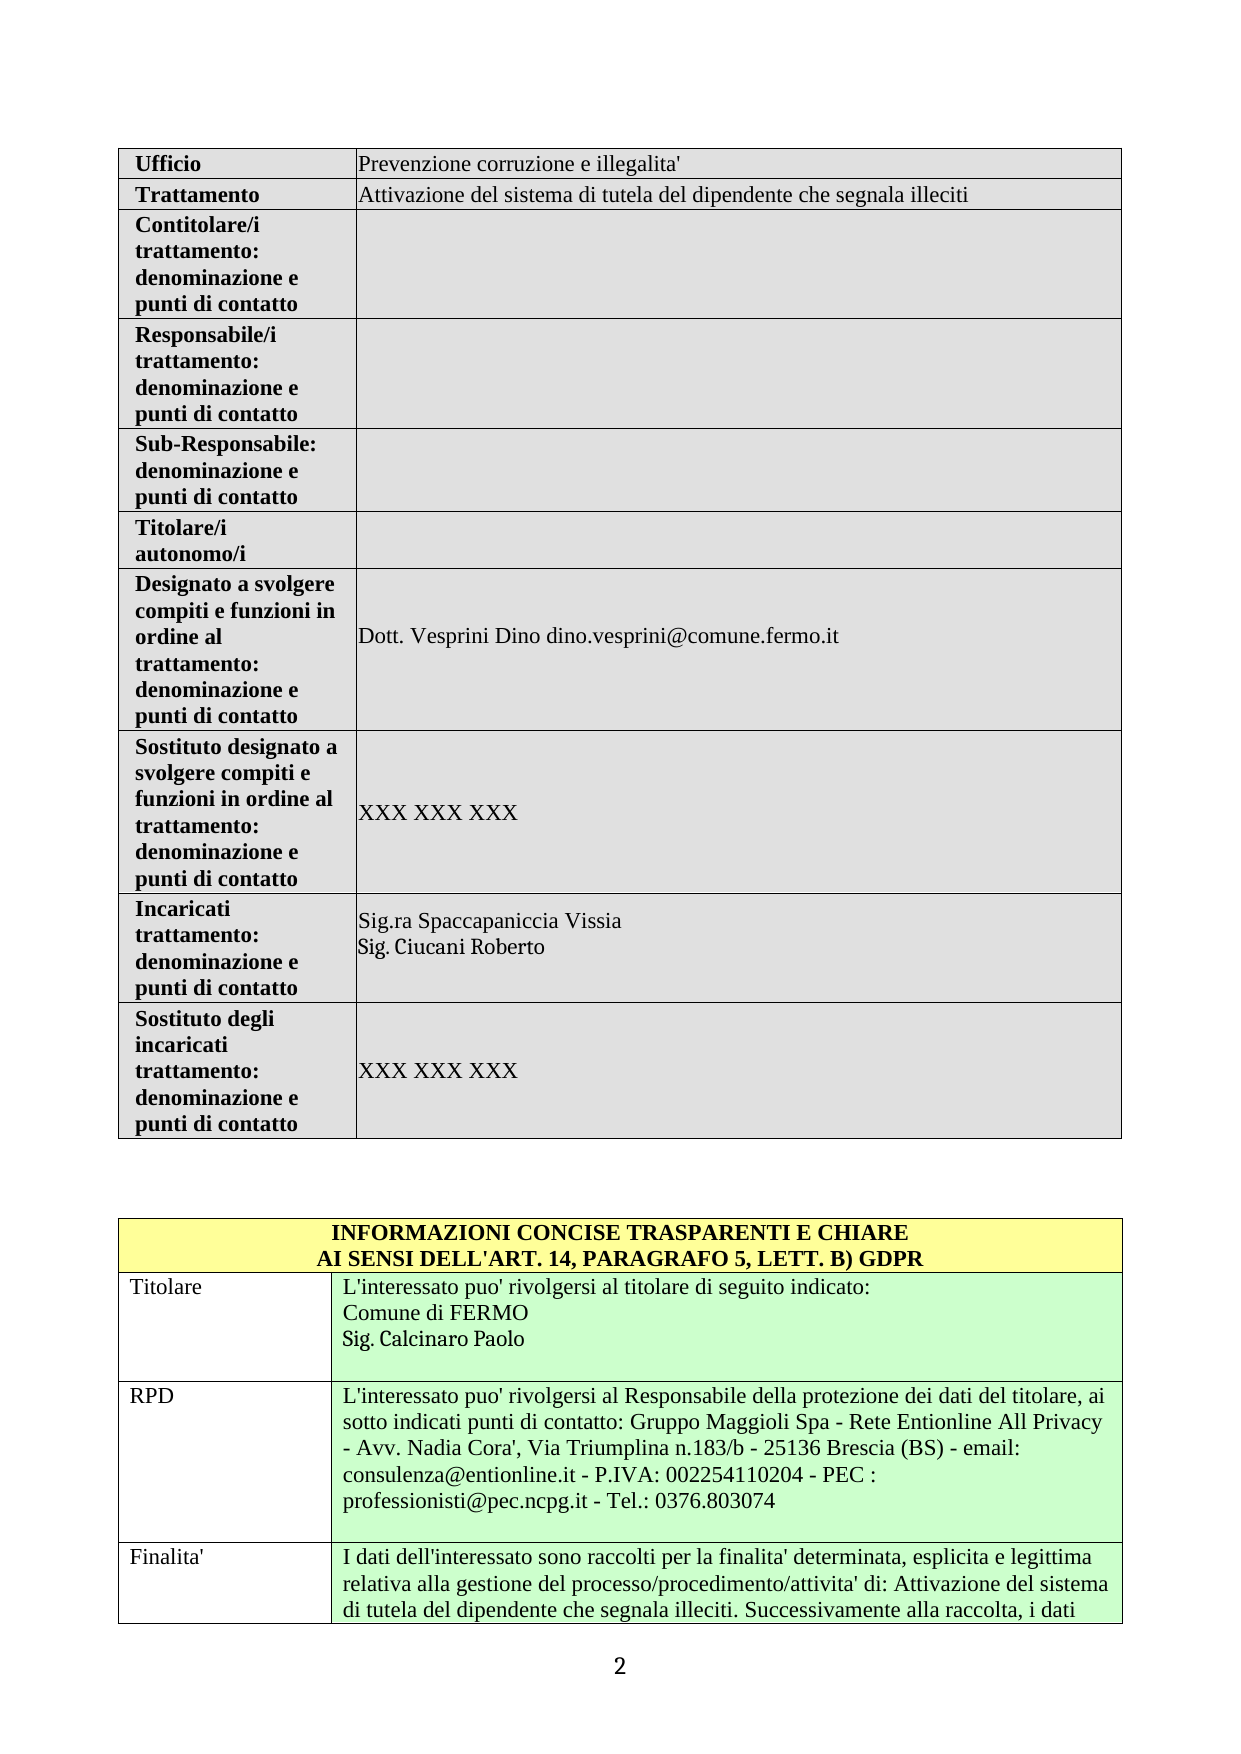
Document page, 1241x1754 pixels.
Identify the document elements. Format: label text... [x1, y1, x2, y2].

table_cell L'interessato puo' rivolgersi al titolare di seguito indicato: Comune di FERMO Sig. Calcinaro Paolo [332, 1273, 1122, 1381]
table_cell Attivazione del sistema di tutela del dipendente che segnala illeciti [357, 179, 1121, 209]
table_cell [357, 319, 1121, 428]
table_cell Contitolare/i trattamento: denominazione e punti di contatto [119, 210, 356, 318]
table_cell Ufficio [119, 149, 356, 178]
table_cell Finalita' [119, 1543, 331, 1622]
table_cell [357, 210, 1121, 318]
table_cell [357, 512, 1121, 568]
table_cell Titolare/i autonomo/i [119, 512, 356, 568]
table_cell Designato a svolgere compiti e funzioni in ordine al trattamento: denominazione e punti di contatto [119, 569, 356, 730]
table_cell Responsabile/i trattamento: denominazione e punti di contatto [119, 319, 356, 428]
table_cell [332, 1543, 1122, 1622]
table_cell Incaricati trattamento: denominazione e punti di contatto [119, 894, 356, 1002]
table_cell Titolare [119, 1273, 331, 1381]
table_cell Sub-Responsabile: denominazione e punti di contatto [119, 429, 356, 511]
table_cell Sostituto designato a svolgere compiti e funzioni in ordine al trattamento: denominazione e punti di contatto [119, 731, 356, 892]
table_cell Sig.ra Spaccapaniccia Vissia Sig. Ciucani Roberto [357, 894, 1121, 1002]
table_cell XXX XXX XXX [357, 1003, 1121, 1138]
table_cell Dott. Vesprini Dino dino.vesprini@comune.fermo.it [357, 569, 1121, 730]
table_cell Trattamento [119, 179, 356, 209]
table_cell L'interessato puo' rivolgersi al Responsabile della protezione dei dati del titolare, ai sotto indicati punti di contatto: Gruppo Maggioli Spa - Rete Entionline All Privacy - Avv. Nadia Cora', Via Triumplina n.183/b - 25136 Brescia (BS) - email: consulenza@entionline.it - P.IVA: 002254110204 - PEC : professionisti@pec.ncpg.it - Tel.: 0376.803074 [332, 1382, 1122, 1542]
table_cell XXX XXX XXX [357, 731, 1121, 892]
table_cell Sostituto degli incaricati trattamento: denominazione e punti di contatto [119, 1003, 356, 1138]
table_cell [357, 429, 1121, 511]
table_cell Prevenzione corruzione e illegalita' [357, 149, 1121, 178]
table_header INFORMAZIONI CONCISE TRASPARENTI E CHIARE AI SENSI DELL'ART. 14, PARAGRAFO 5, LETT. B) GDPR [119, 1219, 1122, 1272]
table_cell RPD [119, 1382, 331, 1542]
